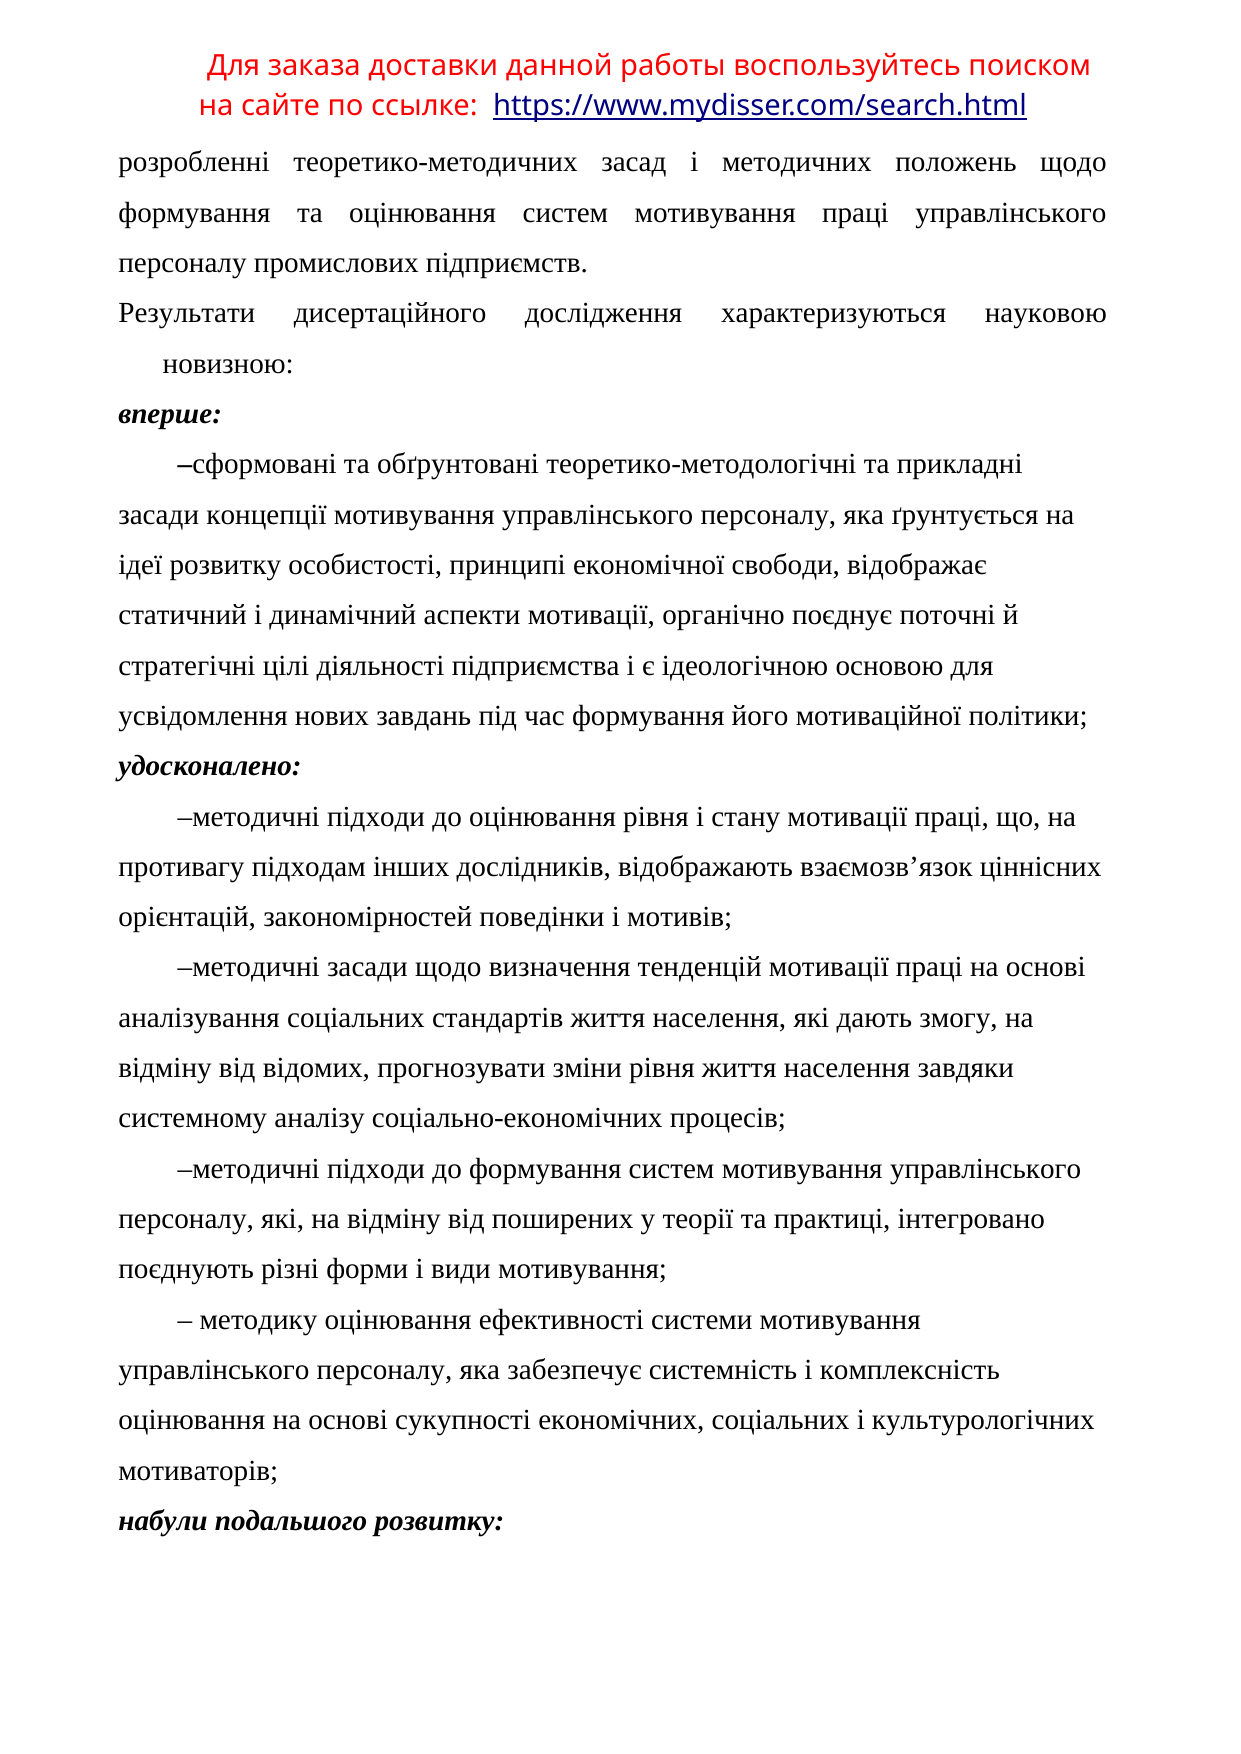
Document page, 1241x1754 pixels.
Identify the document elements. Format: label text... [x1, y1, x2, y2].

list методику оцінювання ефективності системи мотивування управлінського персоналу, яка забезпечує системність і комплексність оцінювання на основі сукупності економічних, соціальних і культурологічних мотиваторів; [118, 1302, 1107, 1486]
list методичні підходи до формування систем мотивування управлінського персоналу, які, на відміну від поширених у теорії та практиці, інтегровано поєднують різні форми і види мотивування; [118, 1151, 1107, 1285]
text набули подальшого розвитку: [118, 1503, 1107, 1537]
text вперше: [118, 396, 1107, 430]
list методичні підходи до оцінювання рівня і стану мотивації праці, що, на противагу підходам інших дослідників, відображають взаємозв’язок ціннісних орієнтацій, закономірностей поведінки і мотивів; [118, 799, 1107, 933]
list методичні засади щодо визначення тенденцій мотивації праці на основі аналізування соціальних стандартів життя населення, які дають змогу, на відміну від відомих, прогнозувати зміни рівня життя населення завдяки системному аналізу соціально-економічних процесів; [118, 949, 1107, 1134]
text удосконалено: [118, 748, 1107, 782]
text Результати дисертаційного дослідження характеризуються науковою новизною: [118, 296, 1107, 379]
list сформовані та обґрунтовані теоретико-методологічні та прикладні засади концепції мотивування управлінського персоналу, яка ґрунтується на ідеї розвитку особистості, принципі економічної свободи, відображає статичний і динамічний аспекти мотивації, органічно поєднує поточні й стратегічні цілі діяльності підприємства і є ідеологічною основою для усвідомлення нових завдань під час формування його мотиваційної політики; [118, 446, 1107, 732]
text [118, 144, 1107, 279]
